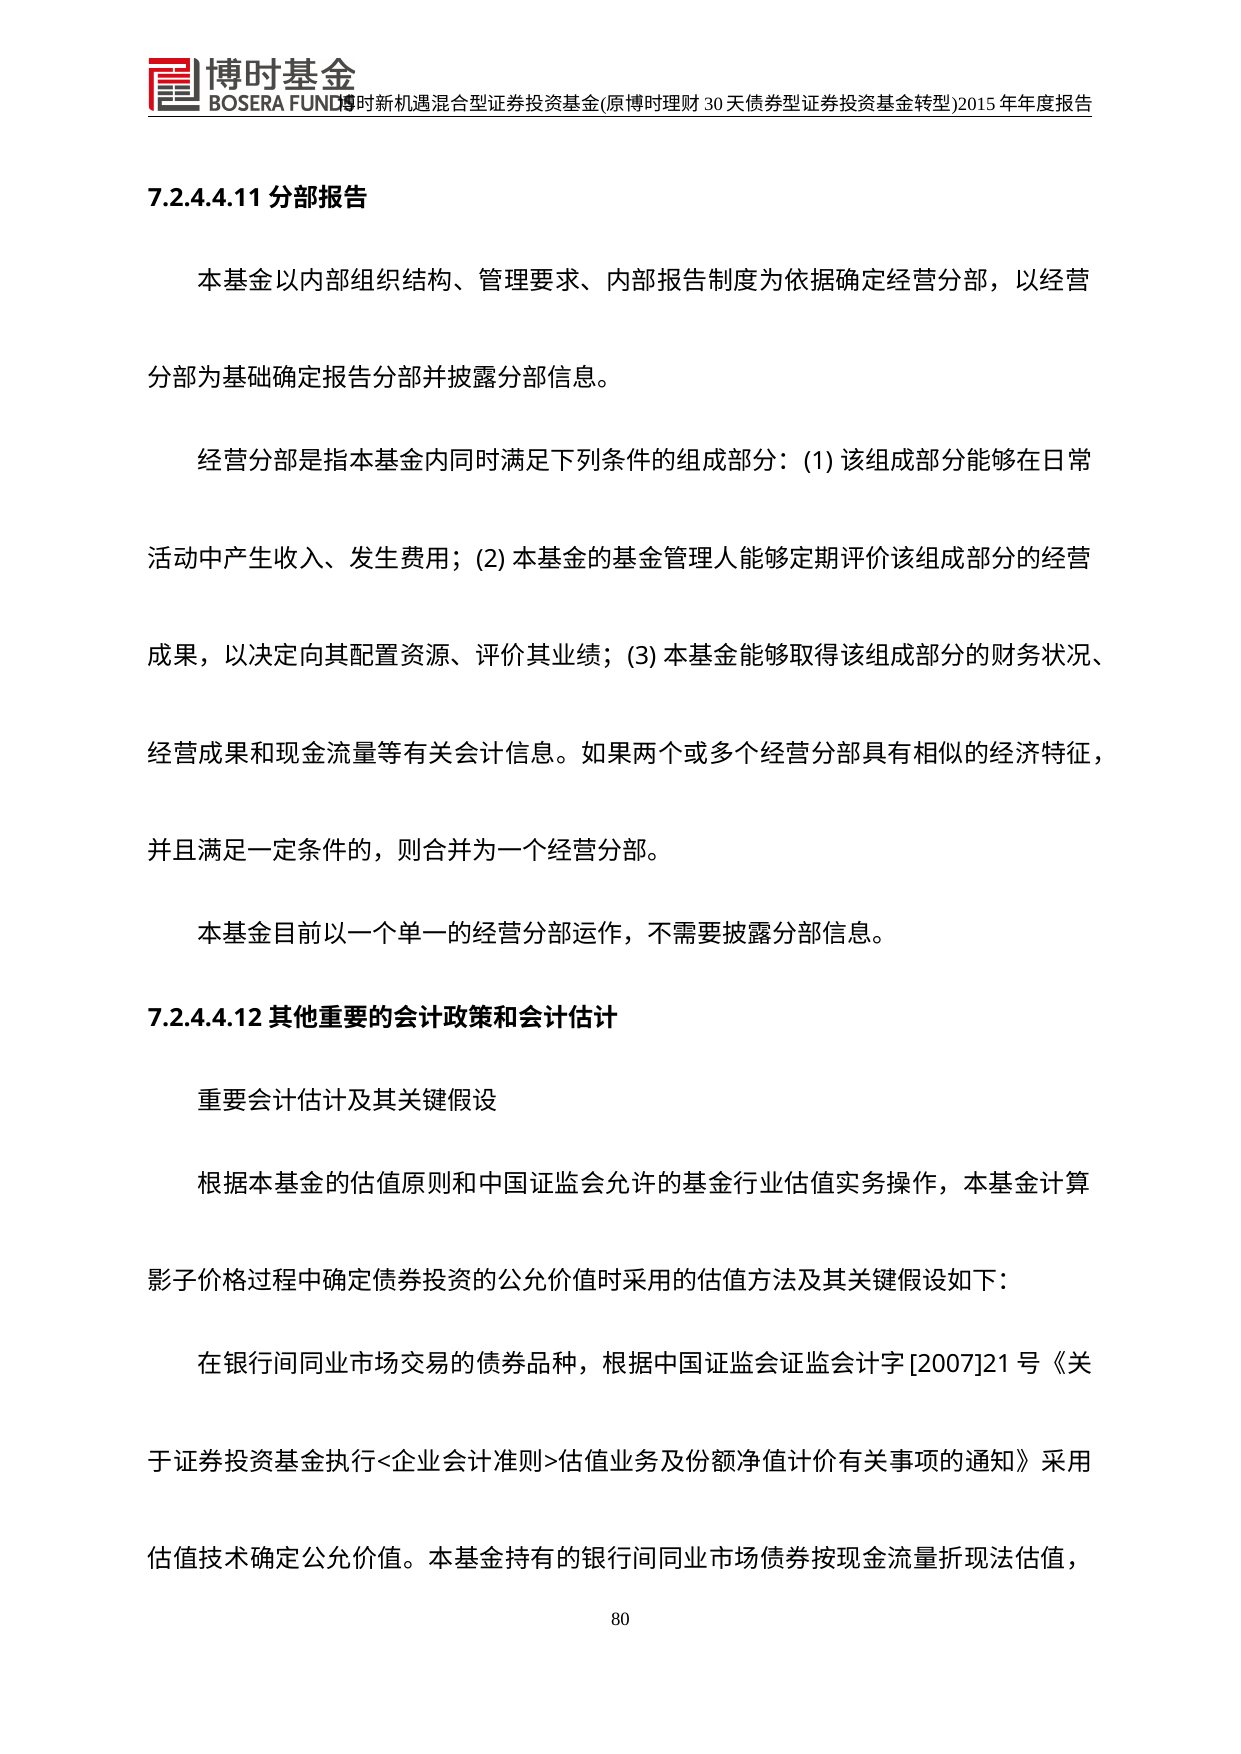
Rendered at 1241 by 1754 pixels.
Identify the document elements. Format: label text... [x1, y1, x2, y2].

text 经营分部是指本基金内同时满足下列条件的组成部分：(1) 该组成部分能够在日常活动中产生收入、发生费用；(2) 本基金的基金管理人能够定期评价该组成部分的经营成果，以决定向其配置资源、评价其业绩；(3) 本基金能够取得该组成部分的财务状况、经营成果和现金流量等有关会计信息。如果两个或多个经营分部具有相似的经济特征，并且满足一定条件的，则合并为一个经营分部。 [148, 426, 1092, 881]
text 本基金目前以一个单一的经营分部运作，不需要披露分部信息。 [148, 899, 1092, 964]
text 根据本基金的估值原则和中国证监会允许的基金行业估值实务操作，本基金计算影子价格过程中确定债券投资的公允价值时采用的估值方法及其关键假设如下： [148, 1149, 1092, 1311]
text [148, 1329, 1092, 1589]
text 重要会计估计及其关键假设 [148, 1066, 1092, 1131]
text 7.2.4.4.12 其他重要的会计政策和会计估计 [148, 983, 1092, 1048]
text 本基金以内部组织结构、管理要求、内部报告制度为依据确定经营分部，以经营分部为基础确定报告分部并披露分部信息。 [148, 246, 1092, 408]
picture [148, 58, 356, 111]
picture [341, 101, 351, 111]
text 7.2.4.4.11 分部报告 [148, 163, 1092, 228]
